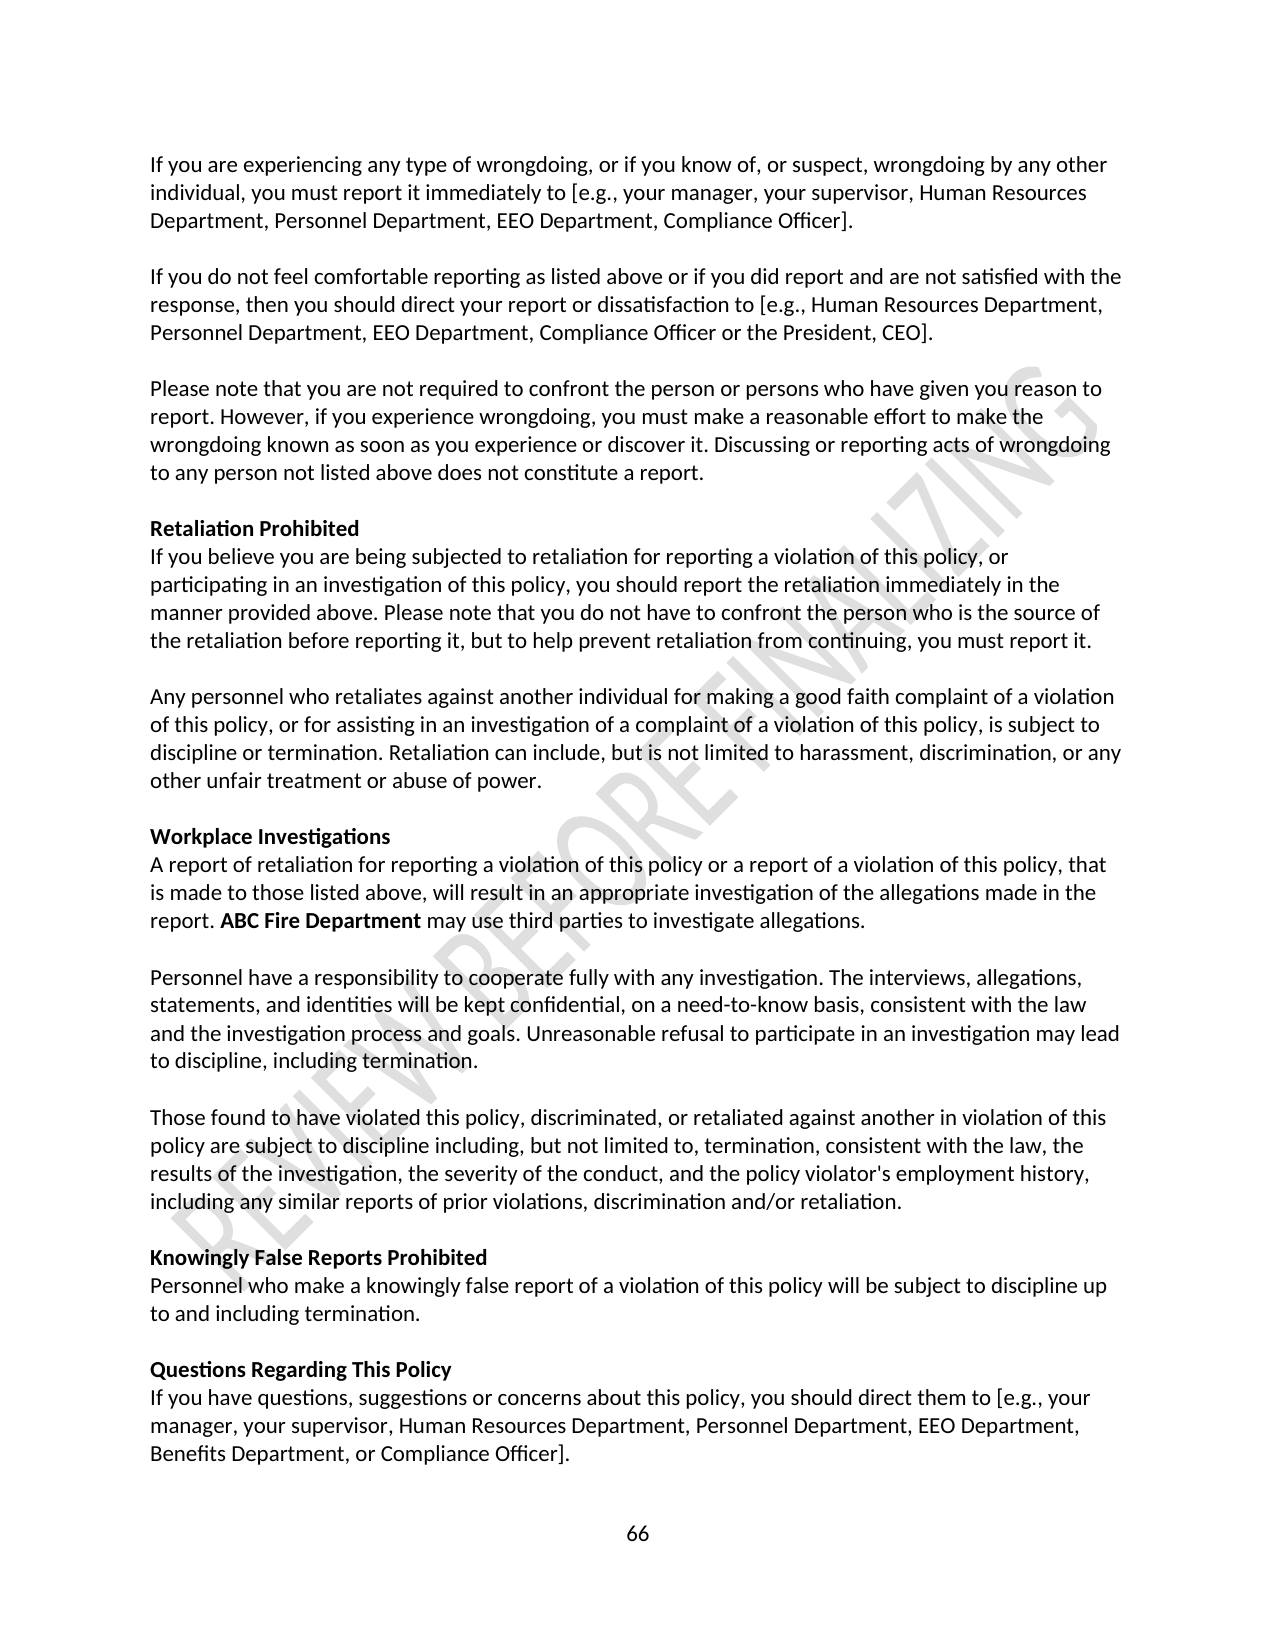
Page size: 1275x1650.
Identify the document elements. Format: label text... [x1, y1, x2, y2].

text Workplace Investigations [150, 822, 1125, 851]
text Personnel have a responsibility to cooperate fully with any investigation. The interviews, allegations, statements, and identities will be kept confidential, on a need-to-know basis, consistent with the law and the investigation process and goals. Unreasonable refusal to participate in an investigation may lead to discipline, including termination. [150, 963, 1125, 1075]
text If you have questions, suggestions or concerns about this policy, you should direct them to [e.g., your manager, your supervisor, Human Resources Department, Personnel Department, EEO Department, Benefits Department, or Compliance Officer]. [150, 1383, 1125, 1467]
text Knowingly False Reports Prohibited [150, 1243, 1125, 1271]
text Questions Regarding This Policy [150, 1355, 1125, 1383]
text If you believe you are being subjected to retaliation for reporting a violation of this policy, or participating in an investigation of this policy, you should report the retaliation immediately in the manner provided above. Please note that you do not have to confront the person who is the source of the retaliation before reporting it, but to help prevent retaliation from continuing, you must report it. [150, 542, 1125, 654]
text If you do not feel comfortable reporting as listed above or if you did report and are not satisfied with the response, then you should direct your report or dissatisfaction to [e.g., Human Resources Department, Personnel Department, EEO Department, Compliance Officer or the President, CEO]. [150, 262, 1125, 346]
text Any personnel who retaliates against another individual for making a good faith complaint of a violation of this policy, or for assisting in an investigation of a complaint of a violation of this policy, is subject to discipline or termination. Retaliation can include, but is not limited to harassment, discrimination, or any other unfair treatment or abuse of power. [150, 682, 1125, 794]
text Those found to have violated this policy, discriminated, or retaliated against another in violation of this policy are subject to discipline including, but not limited to, termination, consistent with the law, the results of the investigation, the severity of the conduct, and the policy violator's employment history, including any similar reports of prior violations, discrimination and/or retaliation. [150, 1103, 1125, 1215]
text Personnel who make a knowingly false report of a violation of this policy will be subject to discipline up to and including termination. [150, 1271, 1125, 1327]
text Please note that you are not required to confront the person or persons who have given you reason to report. However, if you experience wrongdoing, you must make a reasonable effort to make the wrongdoing known as soon as you experience or discover it. Discussing or reporting acts of wrongdoing to any person not listed above does not constitute a report. [150, 374, 1125, 486]
text If you are experiencing any type of wrongdoing, or if you know of, or suspect, wrongdoing by any other individual, you must report it immediately to [e.g., your manager, your supervisor, Human Resources Department, Personnel Department, EEO Department, Compliance Officer]. [150, 150, 1125, 234]
text Retaliation Prohibited [150, 514, 1125, 542]
text A report of retaliation for reporting a violation of this policy or a report of a violation of this policy, that is made to those listed above, will result in an appropriate investigation of the allegations made in the report. ABC Fire Department may use third parties to investigate allegations. [150, 851, 1125, 934]
